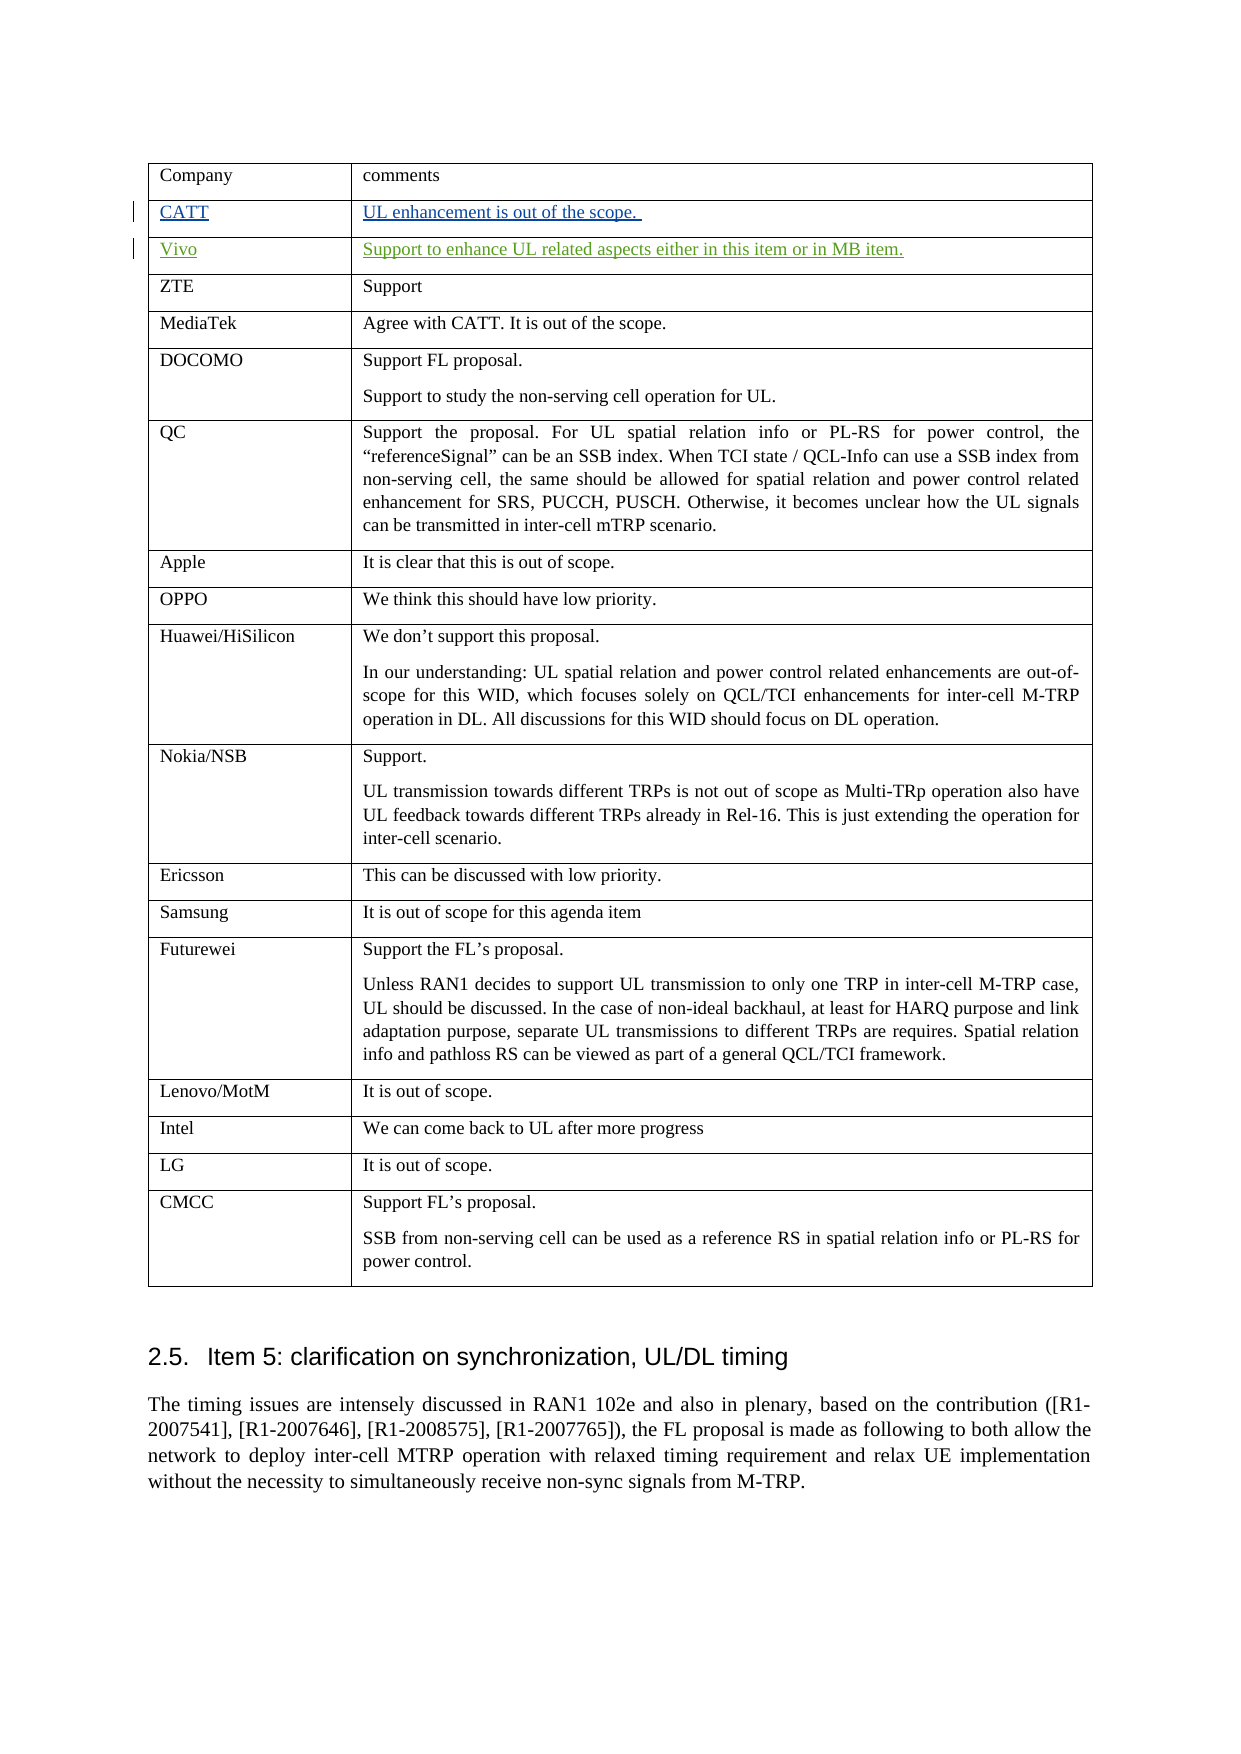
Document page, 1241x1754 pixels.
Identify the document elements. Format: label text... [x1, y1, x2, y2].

table_cell It is out of scope. [352, 1154, 1092, 1190]
table_cell QC [149, 421, 351, 550]
table_cell [352, 238, 1092, 274]
table_cell [149, 201, 351, 237]
table_cell DOCOMO [149, 349, 351, 420]
table_cell We can come back to UL after more progress [352, 1117, 1092, 1153]
table_cell LG [149, 1154, 351, 1190]
table_cell Support FL’s proposal. SSB from non-serving cell can be used as a reference RS in spatial relation info or PL-RS for power control. [352, 1191, 1092, 1286]
title Item 5: clarification on synchronization, UL/DL timing [148, 1342, 1092, 1370]
table_cell CMCC [149, 1191, 351, 1286]
table_cell Support the FL’s proposal. Unless RAN1 decides to support UL transmission to only one TRP in inter-cell M-TRP case, UL should be discussed. In the case of non-ideal backhaul, at least for HARQ purpose and link adaptation purpose, separate UL transmissions to different TRPs are requires. Spatial relation info and pathloss RS can be viewed as part of a general QCL/TCI framework. [352, 938, 1092, 1079]
table_cell Futurewei [149, 938, 351, 1079]
table_cell Support the proposal. For UL spatial relation info or PL-RS for power control, the “referenceSignal” can be an SSB index. When TCI state / QCL-Info can use a SSB index from non-serving cell, the same should be allowed for spatial relation and power control related enhancement for SRS, PUCCH, PUSCH. Otherwise, it becomes unclear how the UL signals can be transmitted in inter-cell mTRP scenario. [352, 421, 1092, 550]
table_cell [352, 201, 1092, 237]
table_cell It is out of scope. [352, 1080, 1092, 1116]
table_cell Support. UL transmission towards different TRPs is not out of scope as Multi-TRp operation also have UL feedback towards different TRPs already in Rel-16. This is just extending the operation for inter-cell scenario. [352, 745, 1092, 863]
table_cell We think this should have low priority. [352, 588, 1092, 624]
table_cell Nokia/NSB [149, 745, 351, 863]
table_cell MediaTek [149, 312, 351, 348]
table_cell Samsung [149, 901, 351, 937]
table_cell Lenovo/MotM [149, 1080, 351, 1116]
table_cell This can be discussed with low priority. [352, 864, 1092, 899]
table_cell OPPO [149, 588, 351, 624]
table_cell ZTE [149, 275, 351, 311]
table_cell Intel [149, 1117, 351, 1153]
table_cell [149, 238, 351, 274]
table_cell Ericsson [149, 864, 351, 899]
table_cell Huawei/HiSilicon [149, 625, 351, 743]
table_header comments [352, 164, 1092, 200]
table_cell Apple [149, 551, 351, 587]
table_cell It is clear that this is out of scope. [352, 551, 1092, 587]
table_cell Support FL proposal. Support to study the non-serving cell operation for UL. [352, 349, 1092, 420]
table_cell It is out of scope for this agenda item [352, 901, 1092, 937]
text The timing issues are intensely discussed in RAN1 102e and also in plenary, based on the contribution ([R1-2007541], [R1-2007646], [R1-2008575], [R1-2007765]), the FL proposal is made as following to both allow the network to deploy inter-cell MTRP operation with relaxed timing requirement and relax UE implementation without the necessity to simultaneously receive non-sync signals from M-TRP. [148, 1391, 1092, 1493]
table_header Company [149, 164, 351, 200]
table_cell We don’t support this proposal. In our understanding: UL spatial relation and power control related enhancements are out-of-scope for this WID, which focuses solely on QCL/TCI enhancements for inter-cell M-TRP operation in DL. All discussions for this WID should focus on DL operation. [352, 625, 1092, 743]
table_cell Support [352, 275, 1092, 311]
table_cell Agree with CATT. It is out of the scope. [352, 312, 1092, 348]
